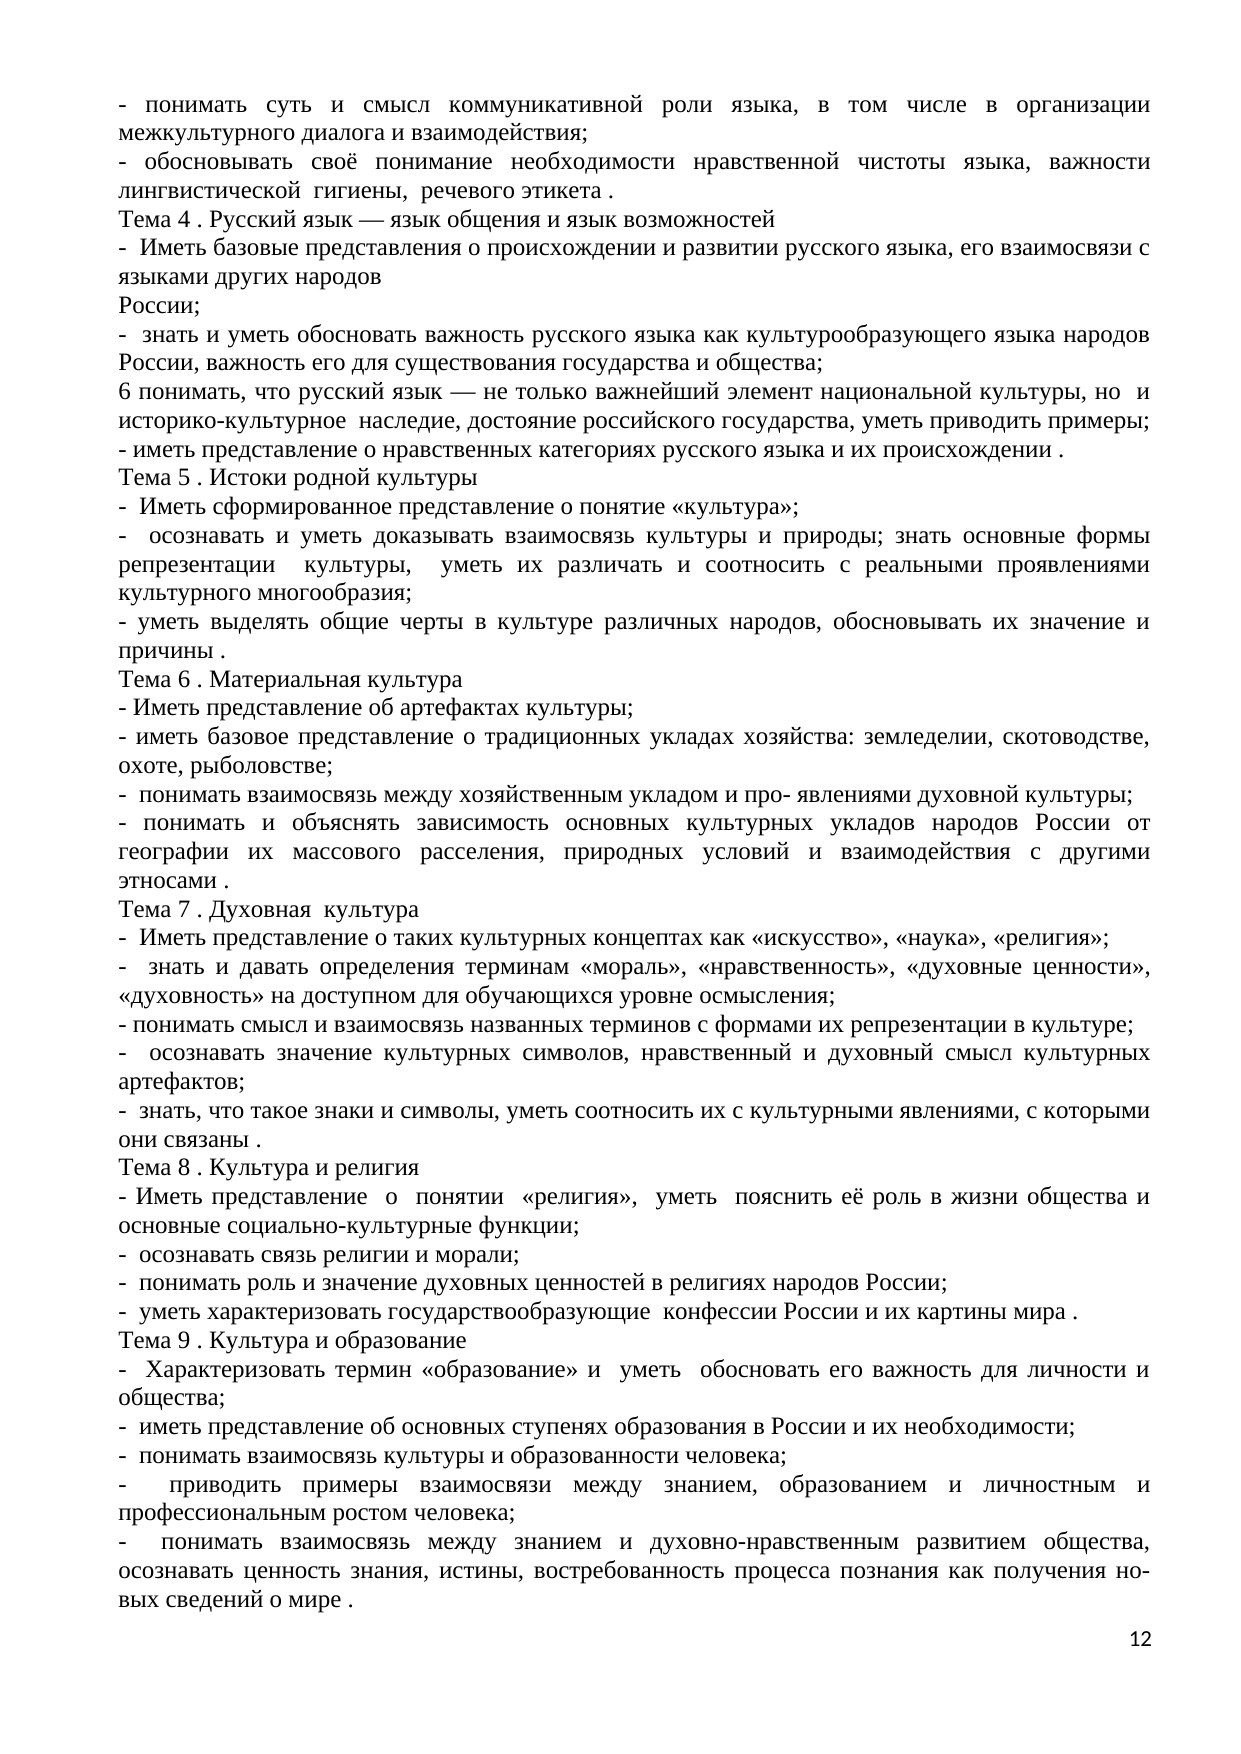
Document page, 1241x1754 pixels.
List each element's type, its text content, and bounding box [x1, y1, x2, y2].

text - иметь представление о нравственных категориях русского языка и их происхождении . [118, 434, 1152, 462]
text 6 понимать, что русский язык — не только важнейший элемент национальной культуры, но и историко-культурное наследие, достояние российского государства, уметь приводить примеры; [118, 376, 1152, 434]
text - понимать роль и значение духовных ценностей в религиях народов России; [118, 1267, 1152, 1296]
text - понимать и объяснять зависимость основных культурных укладов народов России от географии их массового расселения, природных условий и взаимодействия с другими этносами . [118, 807, 1152, 894]
text - осознавать значение культурных символов, нравственный и духовный смысл культурных артефактов; [118, 1037, 1152, 1095]
text Тема 6 . Материальная культура [118, 664, 1152, 692]
text - понимать взаимосвязь между хозяйственным укладом и про- явлениями духовной культуры; [118, 779, 1152, 807]
text Тема 5 . Истоки родной культуры [118, 462, 1152, 491]
text - Иметь представление о понятии «религия», уметь пояснить её роль в жизни общества и основные социально-культурные функции; [118, 1181, 1152, 1239]
text Тема 4 . Русский язык — язык общения и язык возможностей [118, 204, 1152, 232]
text - Характеризовать термин «образование» и уметь обосновать его важность для личности и общества; [118, 1354, 1152, 1411]
text - понимать взаимосвязь между знанием и духовно-нравственным развитием общества, осознавать ценность знания, истины, востребованность процесса познания как получения но- вых сведений о мире . [118, 1526, 1152, 1612]
text России; [118, 290, 1152, 319]
text - Иметь базовые представления о происхождении и развитии русского языка, его взаимосвязи с языками других народов [118, 232, 1152, 290]
text - осознавать связь религии и морали; [118, 1239, 1152, 1267]
text - понимать взаимосвязь культуры и образованности человека; [118, 1440, 1152, 1469]
text - обосновывать своё понимание необходимости нравственной чистоты языка, важности лингвистической гигиены, речевого этикета . [118, 146, 1152, 204]
text - уметь выделять общие черты в культуре различных народов, обосновывать их значение и причины . [118, 606, 1152, 664]
text - осознавать и уметь доказывать взаимосвязь культуры и природы; знать основные формы репрезентации культуры, уметь их различать и соотносить с реальными проявлениями культурного многообразия; [118, 520, 1152, 606]
text Тема 8 . Культура и религия [118, 1152, 1152, 1181]
text - иметь представление об основных ступенях образования в России и их необходимости; [118, 1411, 1152, 1440]
text - приводить примеры взаимосвязи между знанием, образованием и личностным и профессиональным ростом человека; [118, 1469, 1152, 1526]
text - Иметь представление о таких культурных концептах как «искусство», «наука», «религия»; [118, 922, 1152, 951]
text Тема 7 . Духовная культура [118, 894, 1152, 922]
text - знать и давать определения терминам «мораль», «нравственность», «духовные ценности», «духовность» на доступном для обучающихся уровне осмысления; [118, 951, 1152, 1009]
text - иметь базовое представление о традиционных укладах хозяйства: земледелии, скотоводстве, охоте, рыболовстве; [118, 721, 1152, 779]
text - понимать смысл и взаимосвязь названных терминов с формами их репрезентации в культуре; [118, 1009, 1152, 1037]
text - понимать суть и смысл коммуникативной роли языка, в том числе в организации межкультурного диалога и взаимодействия; [118, 89, 1152, 146]
text - уметь характеризовать государствообразующие конфессии России и их картины мира . [118, 1296, 1152, 1325]
text - Иметь представление об артефактах культуры; [118, 692, 1152, 721]
text Тема 9 . Культура и образование [118, 1325, 1152, 1354]
text - знать, что такое знаки и символы, уметь соотносить их с культурными явлениями, с которыми они связаны . [118, 1095, 1152, 1152]
text - Иметь сформированное представление о понятие «культура»; [118, 491, 1152, 520]
text - знать и уметь обосновать важность русского языка как культурообразующего языка народов России, важность его для существования государства и общества; [118, 319, 1152, 376]
